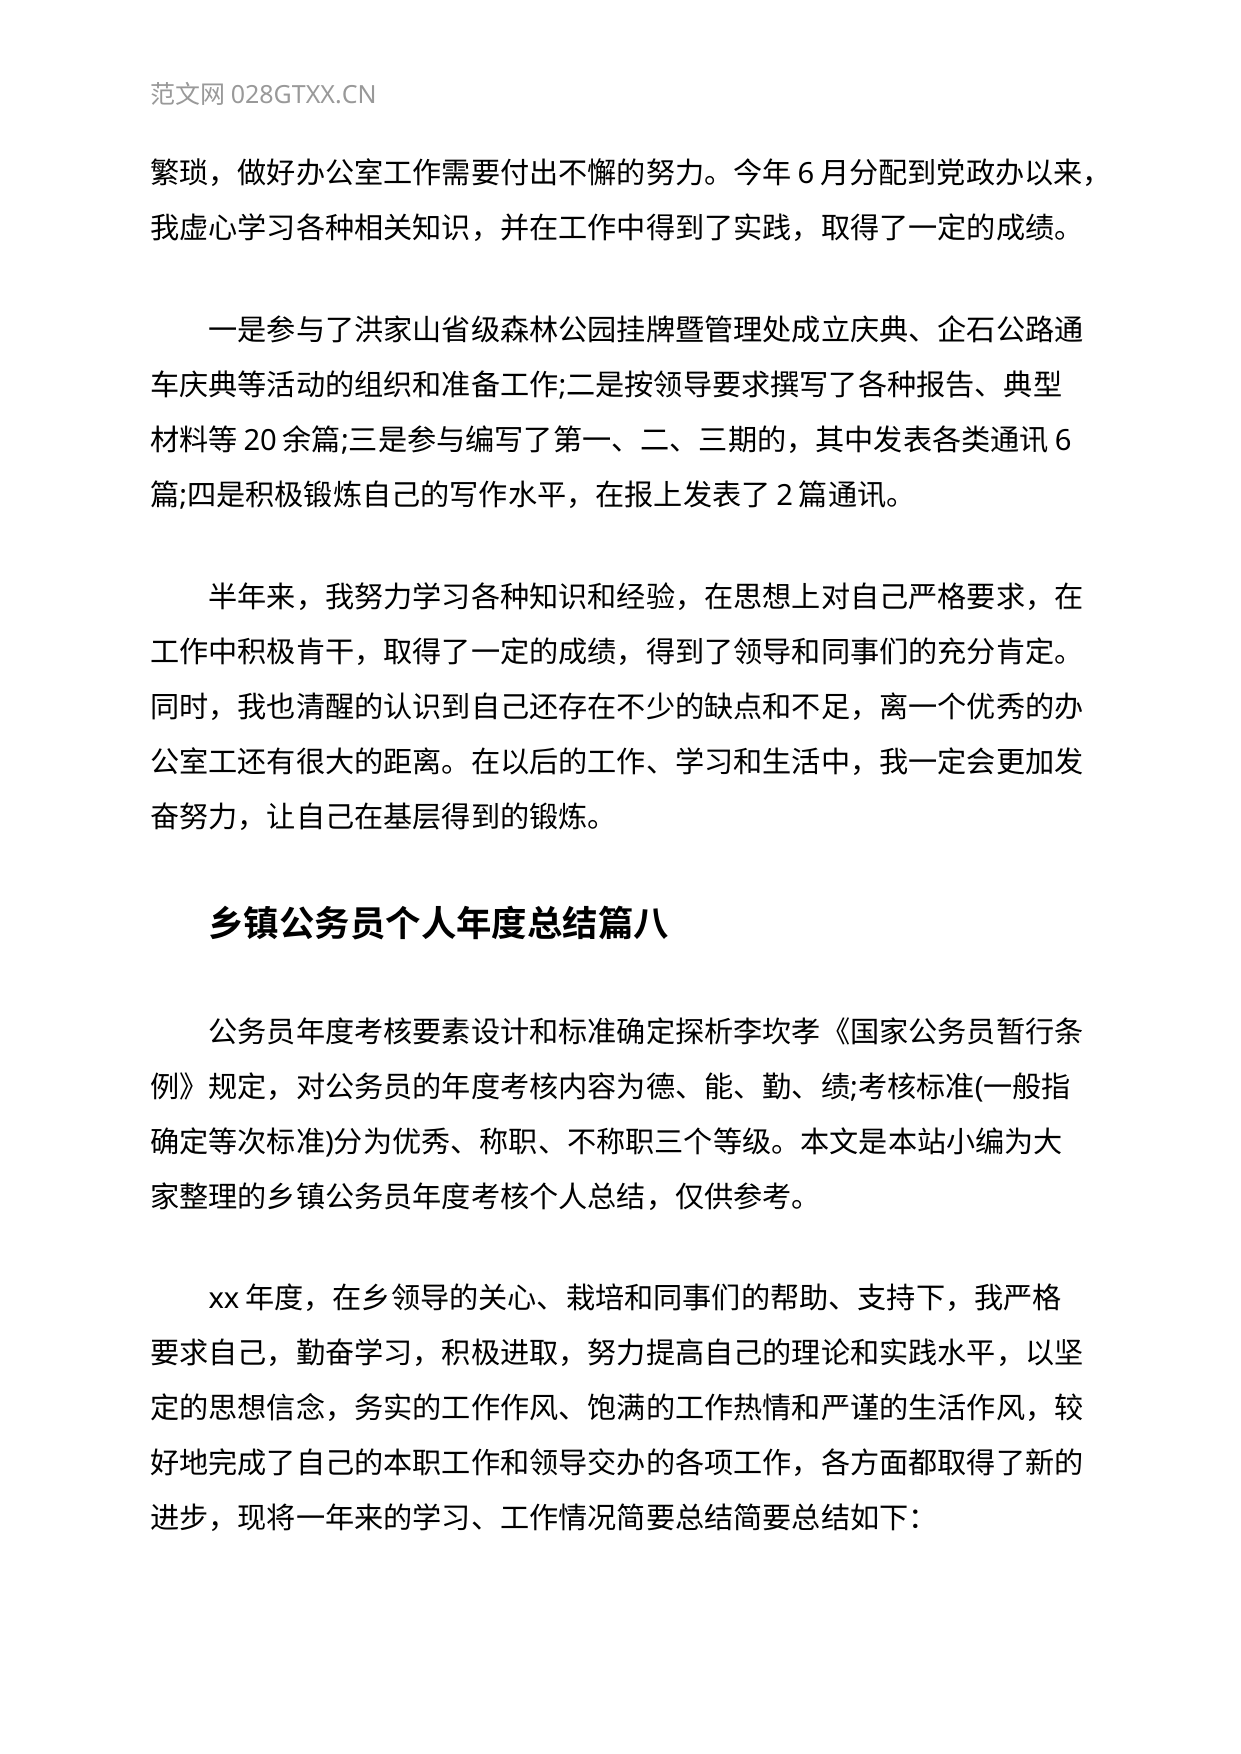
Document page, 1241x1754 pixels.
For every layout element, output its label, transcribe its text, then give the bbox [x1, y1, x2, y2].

text 公务员年度考核要素设计和标准确定探析李坎孝《国家公务员暂行条例》规定，对公务员的年度考核内容为德、能、勤、绩;考核标准(一般指确定等次标准)分为优秀、称职、不称职三个等级。本文是本站小编为大家整理的乡镇公务员年度考核个人总结，仅供参考。 [150, 1008, 1090, 1216]
text 乡镇公务员个人年度总结篇八 [150, 895, 1090, 946]
text 一是参与了洪家山省级森林公园挂牌暨管理处成立庆典、企石公路通车庆典等活动的组织和准备工作;二是按领导要求撰写了各种报告、典型材料等20余篇;三是参与编写了第一、二、三期的，其中发表各类通讯6篇;四是积极锻炼自己的写作水平，在报上发表了2篇通讯。 [150, 307, 1090, 514]
text xx年度，在乡领导的关心、栽培和同事们的帮助、支持下，我严格要求自己，勤奋学习，积极进取，努力提高自己的理论和实践水平，以坚定的思想信念，务实的工作作风、饱满的工作热情和严谨的生活作风，较好地完成了自己的本职工作和领导交办的各项工作，各方面都取得了新的进步，现将一年来的学习、工作情况简要总结简要总结如下： [150, 1275, 1090, 1537]
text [150, 150, 1090, 247]
text 半年来，我努力学习各种知识和经验，在思想上对自己严格要求，在工作中积极肯干，取得了一定的成绩，得到了领导和同事们的充分肯定。同时，我也清醒的认识到自己还存在不少的缺点和不足，离一个优秀的办公室工还有很大的距离。在以后的工作、学习和生活中，我一定会更加发奋努力，让自己在基层得到的锻炼。 [150, 574, 1090, 836]
